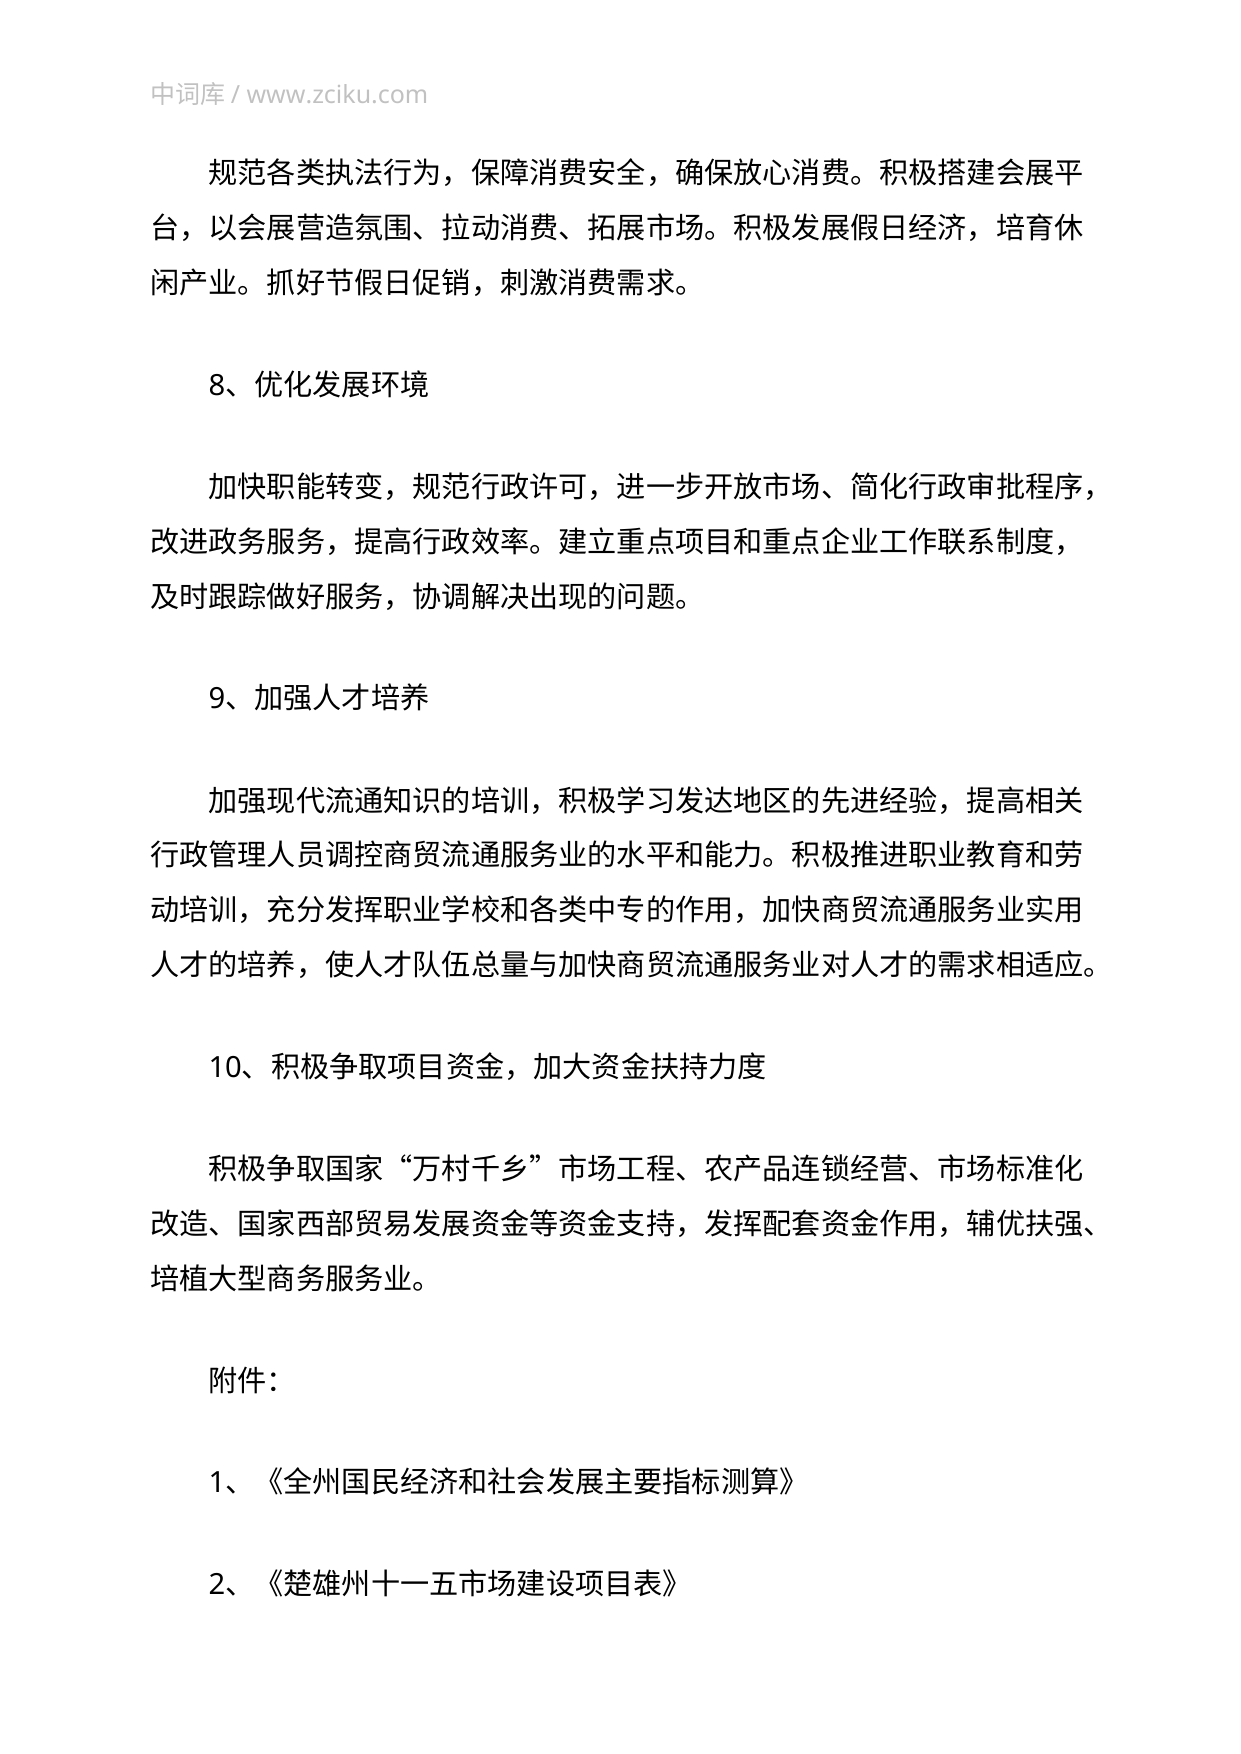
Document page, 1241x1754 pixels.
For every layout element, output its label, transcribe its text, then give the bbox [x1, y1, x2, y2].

text 2、《楚雄州十一五市场建设项目表》 [150, 1561, 1090, 1603]
text 加强现代流通知识的培训，积极学习发达地区的先进经验，提高相关行政管理人员调控商贸流通服务业的水平和能力。积极推进职业教育和劳动培训，充分发挥职业学校和各类中专的作用，加快商贸流通服务业实用人才的培养，使人才队伍总量与加快商贸流通服务业对人才的需求相适应。 [150, 777, 1090, 984]
text 9、加强人才培养 [150, 675, 1090, 717]
text 规范各类执法行为，保障消费安全，确保放心消费。积极搭建会展平台，以会展营造氛围、拉动消费、拓展市场。积极发展假日经济，培育休闲产业。抓好节假日促销，刺激消费需求。 [150, 150, 1090, 302]
text 积极争取国家“万村千乡”市场工程、农产品连锁经营、市场标准化改造、国家西部贸易发展资金等资金支持，发挥配套资金作用，辅优扶强、培植大型商务服务业。 [150, 1146, 1090, 1298]
text 10、积极争取项目资金，加大资金扶持力度 [150, 1043, 1090, 1086]
text 1、《全州国民经济和社会发展主要指标测算》 [150, 1459, 1090, 1501]
text 附件： [150, 1357, 1090, 1399]
text 8、优化发展环境 [150, 362, 1090, 404]
text 加快职能转变，规范行政许可，进一步开放市场、简化行政审批程序，改进政务服务，提高行政效率。建立重点项目和重点企业工作联系制度，及时跟踪做好服务，协调解决出现的问题。 [150, 463, 1090, 616]
